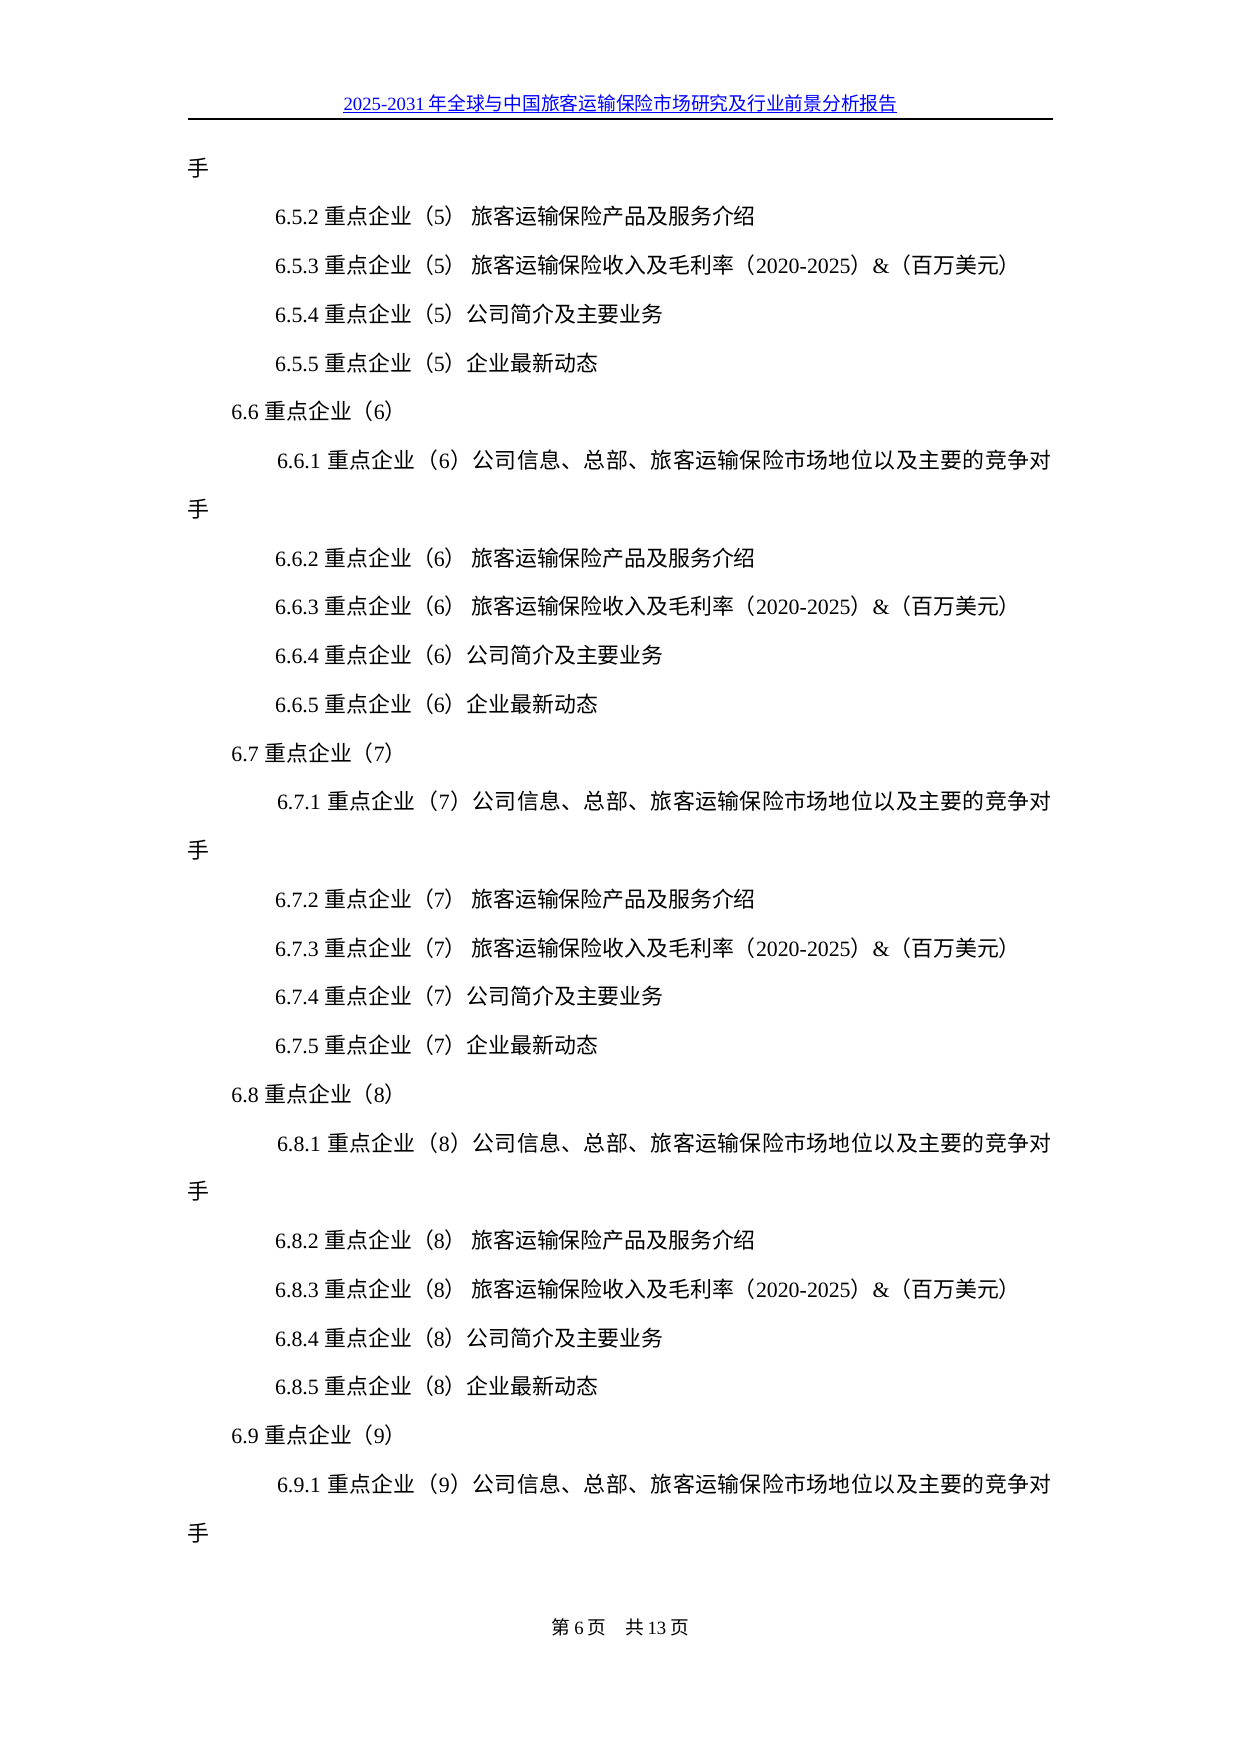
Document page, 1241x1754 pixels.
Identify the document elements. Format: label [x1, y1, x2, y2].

text [187, 150, 1053, 1548]
